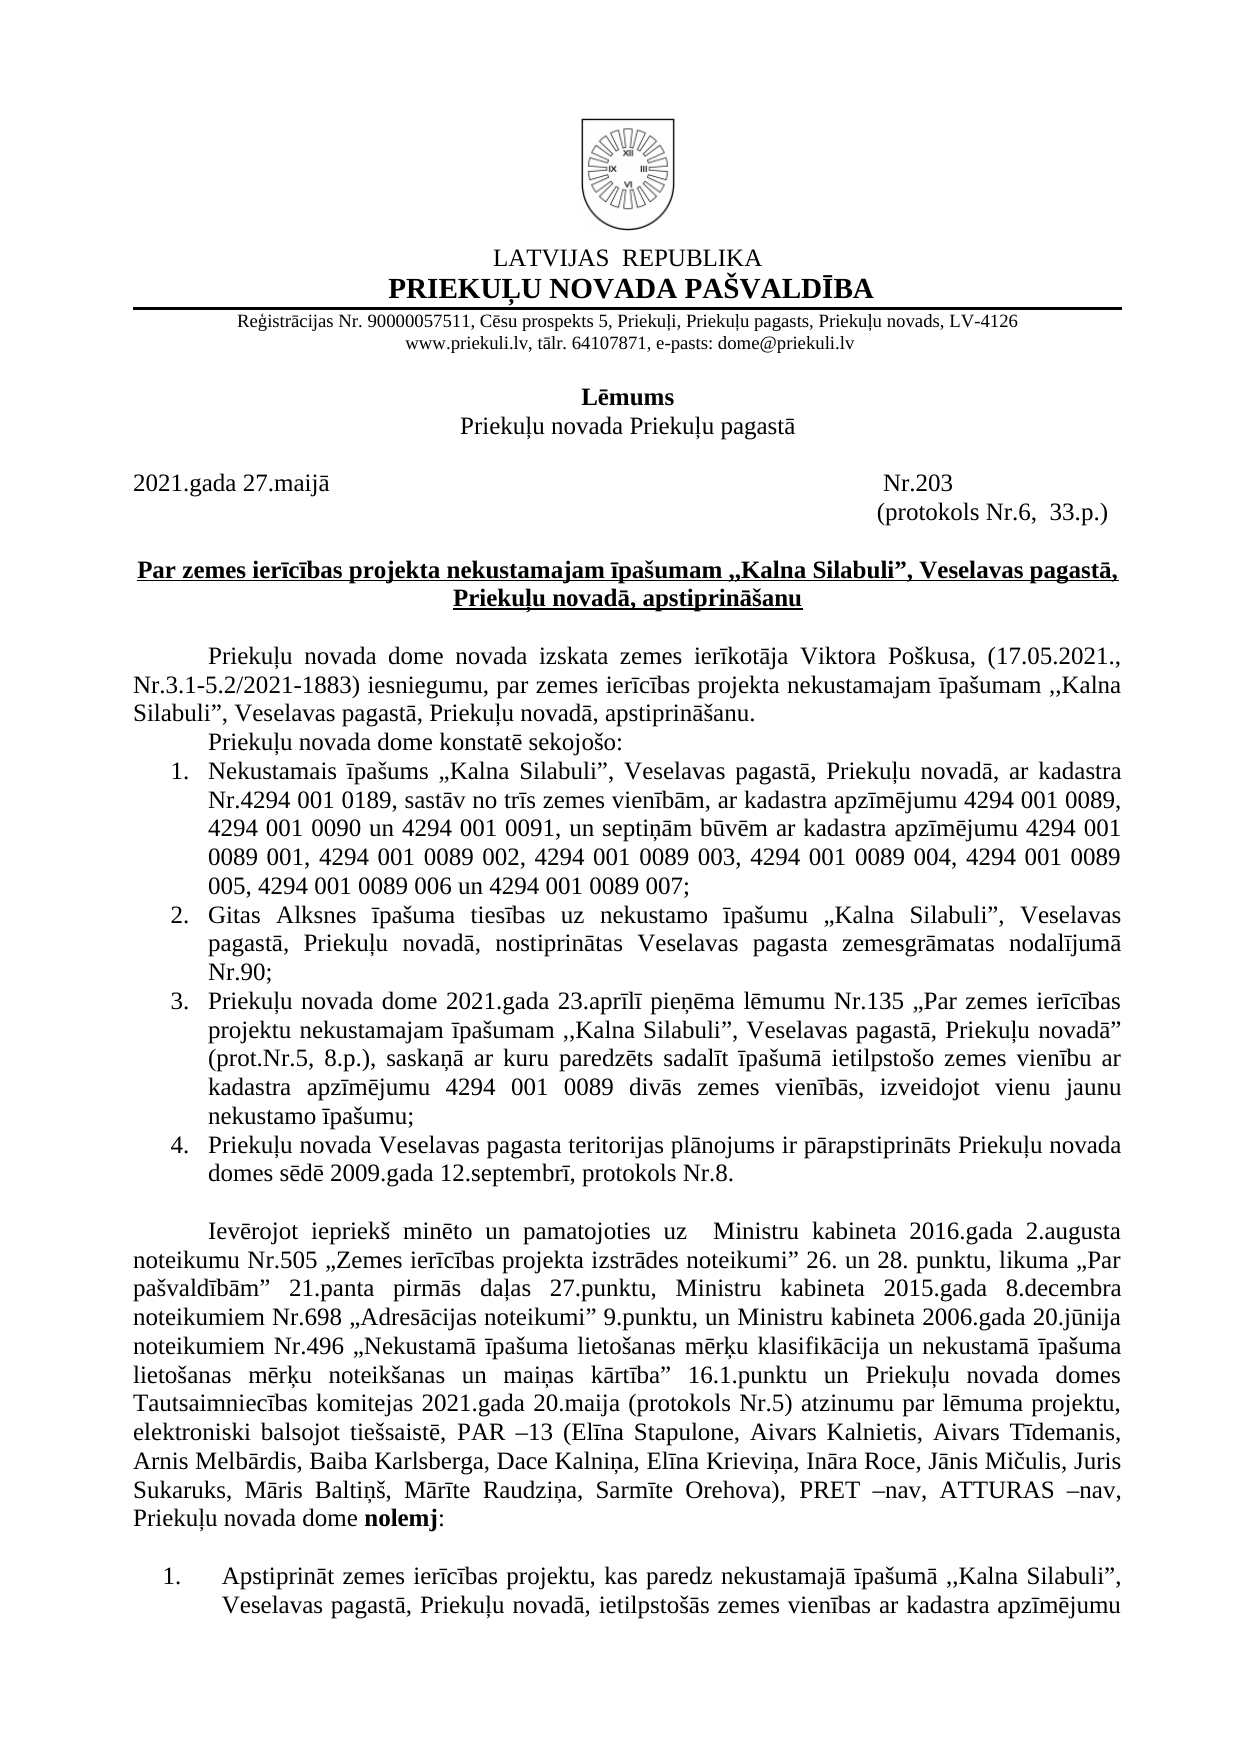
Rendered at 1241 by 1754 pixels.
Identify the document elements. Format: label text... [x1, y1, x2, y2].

text Reģistrācijas Nr. 90000057511, Cēsu prospekts 5, Priekuļi, Priekuļu pagasts, Priekuļu novads, LV-4126 [133, 310, 1122, 332]
text PRIEKUĻU NOVADA PAŠVALDĪBA [133, 272, 1122, 307]
text Priekuļu novada Priekuļu pagastā [133, 411, 1122, 440]
list Priekuļu novada Veselavas pagasta teritorijas plānojums ir pārapstiprināts Priekuļu novada domes sēdē 2009.gada 12.septembrī, protokols Nr.8. [170, 1130, 1122, 1187]
picture [580, 118, 676, 231]
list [162, 1561, 1122, 1618]
text Priekuļu novada dome konstatē sekojošo: [133, 727, 1122, 756]
text 2021.gada 27.maijā Nr.203 [133, 468, 1122, 497]
text Lēmums [133, 382, 1122, 411]
text Par zemes ierīcības projekta nekustamajam īpašumam ,,Kalna Silabuli”, Veselavas pagastā, Priekuļu novadā, apstiprināšanu [133, 555, 1122, 612]
text www.priekuli.lv, tālr. 64107871, e-pasts: dome@priekuli.lv [133, 332, 1122, 353]
list Priekuļu novada dome 2021.gada 23.aprīlī pieņēma lēmumu Nr.135 „Par zemes ierīcības projektu nekustamajam īpašumam ,,Kalna Silabuli”, Veselavas pagastā, Priekuļu novadā” (prot.Nr.5, 8.p.), saskaņā ar kuru paredzēts sadalīt īpašumā ietilpstošo zemes vienību ar kadastra apzīmējumu 4294 001 0089 divās zemes vienībās, izveidojot vienu jaunu nekustamo īpašumu; [170, 986, 1122, 1130]
list Ievērojot iepriekš minēto un pamatojoties uz Ministru kabineta 2016.gada 2.augusta noteikumu Nr.505 „Zemes ierīcības projekta izstrādes noteikumi” 26. un 28. punktu, likuma „Par pašvaldībām” 21.panta pirmās daļas 27.punktu, Ministru kabineta 2015.gada 8.decembra noteikumiem Nr.698 „Adresācijas noteikumi” 9.punktu, un Ministru kabineta 2006.gada 20.jūnija noteikumiem Nr.496 „Nekustamā īpašuma lietošanas mērķu klasifikācija un nekustamā īpašuma lietošanas mērķu noteikšanas un maiņas kārtība” 16.1.punktu un Priekuļu novada domes Tautsaimniecības komitejas 2021.gada 20.maija (protokols Nr.5) atzinumu par lēmuma projektu, elektroniski balsojot tiešsaistē, PAR –13 (Elīna Stapulone, Aivars Kalnietis, Aivars Tīdemanis, Arnis Melbārdis, Baiba Karlsberga, Dace Kalniņa, Elīna Krieviņa, Ināra Roce, Jānis Mičulis, Juris Sukaruks, Māris Baltiņš, Mārīte Raudziņa, Sarmīte Orehova), PRET –nav, ATTURAS –nav, Priekuļu novada dome nolemj: [133, 1216, 1122, 1532]
list Nekustamais īpašums „Kalna Silabuli”, Veselavas pagastā, Priekuļu novadā, ar kadastra Nr.4294 001 0189, sastāv no trīs zemes vienībām, ar kadastra apzīmējumu 4294 001 0089, 4294 001 0090 un 4294 001 0091, un septiņām būvēm ar kadastra apzīmējumu 4294 001 0089 001, 4294 001 0089 002, 4294 001 0089 003, 4294 001 0089 004, 4294 001 0089 005, 4294 001 0089 006 un 4294 001 0089 007; [170, 756, 1122, 900]
text Priekuļu novada dome novada izskata zemes ierīkotāja Viktora Poškusa, (17.05.2021., Nr.3.1-5.2/2021-1883) iesniegumu, par zemes ierīcības projekta nekustamajam īpašumam ,,Kalna Silabuli”, Veselavas pagastā, Priekuļu novadā, apstiprināšanu. [133, 641, 1122, 727]
list Gitas Alksnes īpašuma tiesības uz nekustamo īpašumu „Kalna Silabuli”, Veselavas pagastā, Priekuļu novadā, nostiprinātas Veselavas pagasta zemesgrāmatas nodalījumā Nr.90; [170, 900, 1122, 986]
text LATVIJAS REPUBLIKA [133, 243, 1122, 272]
text (protokols Nr.6, 33.p.) [133, 497, 1122, 526]
